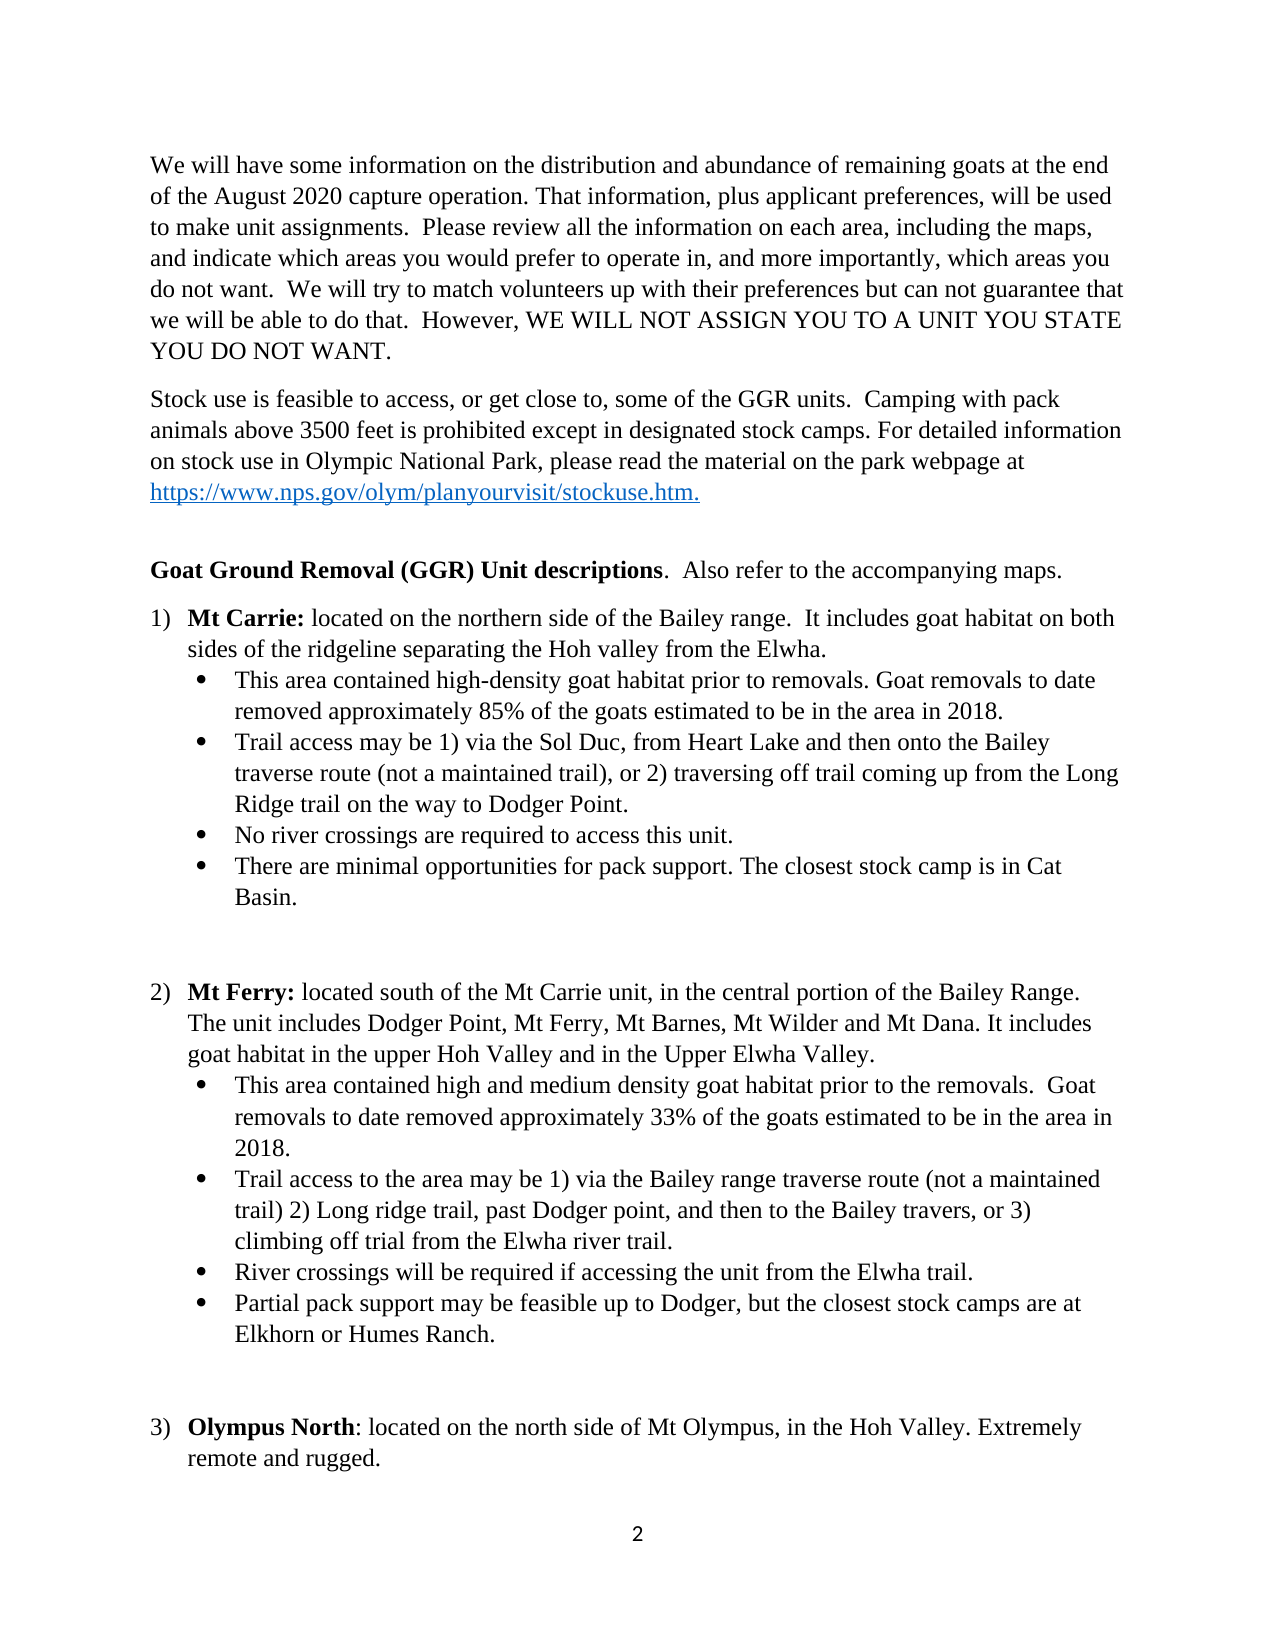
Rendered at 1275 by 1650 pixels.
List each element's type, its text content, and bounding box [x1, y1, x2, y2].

list Partial pack support may be feasible up to Dodger, but the closest stock camps are at Elkhorn or Humes Ranch. [197, 1288, 1125, 1348]
list Olympus North: located on the north side of Mt Olympus, in the Hoh Valley. Extremely remote and rugged. [150, 1412, 1125, 1472]
list This area contained high-density goat habitat prior to removals. Goat removals to date removed approximately 85% of the goats estimated to be in the area in 2018. [197, 665, 1125, 724]
list Trail access may be 1) via the Sol Duc, from Heart Lake and then onto the Bailey traverse route (not a maintained trail), or 2) traversing off trail coming up from the Long Ridge trail on the way to Dodger Point. [197, 727, 1125, 818]
list No river crossings are required to access this unit. [197, 820, 1125, 849]
text Goat Ground Removal (GGR) Unit descriptions. Also refer to the accompanying maps. [150, 555, 1125, 584]
list Mt Ferry: located south of the Mt Carrie unit, in the central portion of the Bailey Range. The unit includes Dodger Point, Mt Ferry, Mt Barnes, Mt Wilder and Mt Dana. It includes goat habitat in the upper Hoh Valley and in the Upper Elwha Valley. [150, 977, 1125, 1068]
list There are minimal opportunities for pack support. The closest stock camp is in Cat Basin. [197, 851, 1125, 911]
text We will have some information on the distribution and abundance of remaining goats at the end of the August 2020 capture operation. That information, plus applicant preferences, will be used to make unit assignments. Please review all the information on each area, including the maps, and indicate which areas you would prefer to operate in, and more importantly, which areas you do not want. We will try to match volunteers up with their preferences but can not guarantee that we will be able to do that. However, WE WILL NOT ASSIGN YOU TO A UNIT YOU STATE YOU DO NOT WANT. [150, 150, 1125, 365]
list River crossings will be required if accessing the unit from the Elwha trail. [197, 1257, 1125, 1286]
list Trail access to the area may be 1) via the Bailey range traverse route (not a maintained trail) 2) Long ridge trail, past Dodger point, and then to the Bailey travers, or 3) climbing off trial from the Elwha river trail. [197, 1164, 1125, 1254]
text Stock use is feasible to access, or get close to, some of the GGR units. Camping with pack animals above 3500 feet is prohibited except in designated stock camps. For detailed information on stock use in Olympic National Park, please read the material on the park webpage at https://www.nps.gov/olym/planyourvisit/stockuse.htm. [150, 384, 1125, 536]
list Mt Carrie: located on the northern side of the Bailey range. It includes goat habitat on both sides of the ridgeline separating the Hoh valley from the Elwha. [150, 603, 1125, 662]
list This area contained high and medium density goat habitat prior to the removals. Goat removals to date removed approximately 33% of the goats estimated to be in the area in 2018. [197, 1071, 1125, 1161]
